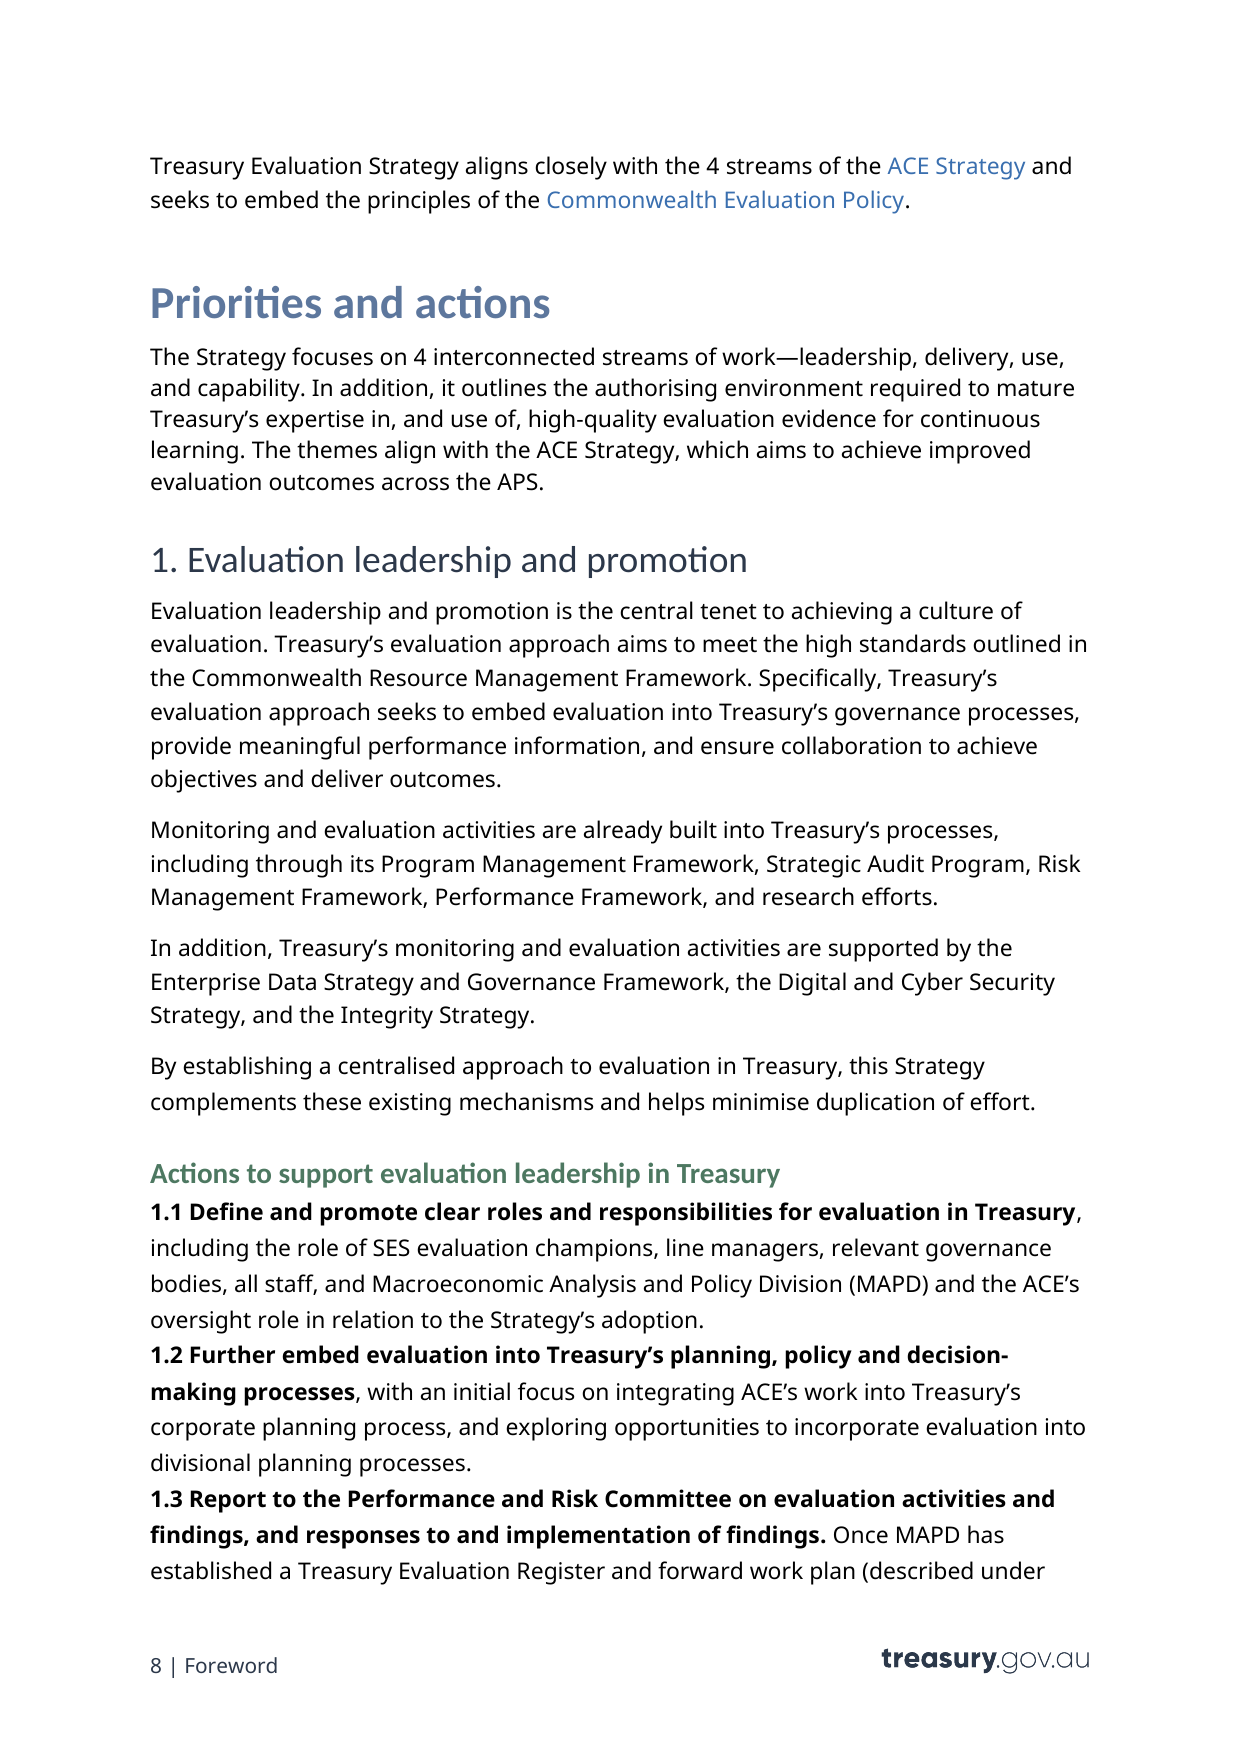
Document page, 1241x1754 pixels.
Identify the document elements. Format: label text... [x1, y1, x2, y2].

text By establishing a centralised approach to evaluation in Treasury, this Strategy complements these existing mechanisms and helps minimise duplication of effort. [150, 1049, 1090, 1117]
text Evaluation leadership and promotion is the central tenet to achieving a culture of evaluation. Treasury’s evaluation approach aims to meet the high standards outlined in the Commonwealth Resource Management Framework. Specifically, Treasury’s evaluation approach seeks to embed evaluation into Treasury’s governance processes, provide meaningful performance information, and ensure collaboration to achieve objectives and deliver outcomes. [150, 594, 1090, 794]
picture [877, 1641, 1095, 1674]
text In addition, Treasury’s monitoring and evaluation activities are supported by the Enterprise Data Strategy and Governance Framework, the Digital and Cyber Security Strategy, and the Integrity Strategy. [150, 932, 1090, 1030]
subtitle Actions to support evaluation leadership in Treasury [150, 1155, 1090, 1190]
text Monitoring and evaluation activities are already built into Treasury’s processes, including through its Program Management Framework, Strategic Audit Program, Risk Management Framework, Performance Framework, and research efforts. [150, 814, 1090, 912]
subtitle Priorities and actions [150, 280, 1090, 328]
text 1.2 Further embed evaluation into Treasury’s planning, policy and decision-making processes, with an initial focus on integrating ACE’s work into Treasury’s corporate planning process, and exploring opportunities to incorporate evaluation into divisional planning processes. [150, 1339, 1090, 1478]
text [150, 1483, 1090, 1586]
text 1.1 Define and promote clear roles and responsibilities for evaluation in Treasury, including the role of SES evaluation champions, line managers, relevant governance bodies, all staff, and Macroeconomic Analysis and Policy Division (MAPD) and the ACE’s oversight role in relation to the Strategy’s adoption. [150, 1196, 1090, 1335]
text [150, 150, 1090, 215]
text The Strategy focuses on 4 interconnected streams of work—leadership, delivery, use, and capability. In addition, it outlines the authorising environment required to mature Treasury’s expertise in, and use of, high-quality evaluation evidence for continuous learning. The themes align with the ACE Strategy, which aims to achieve improved evaluation outcomes across the APS. [150, 340, 1090, 497]
subtitle 1. Evaluation leadership and promotion [150, 534, 1090, 582]
